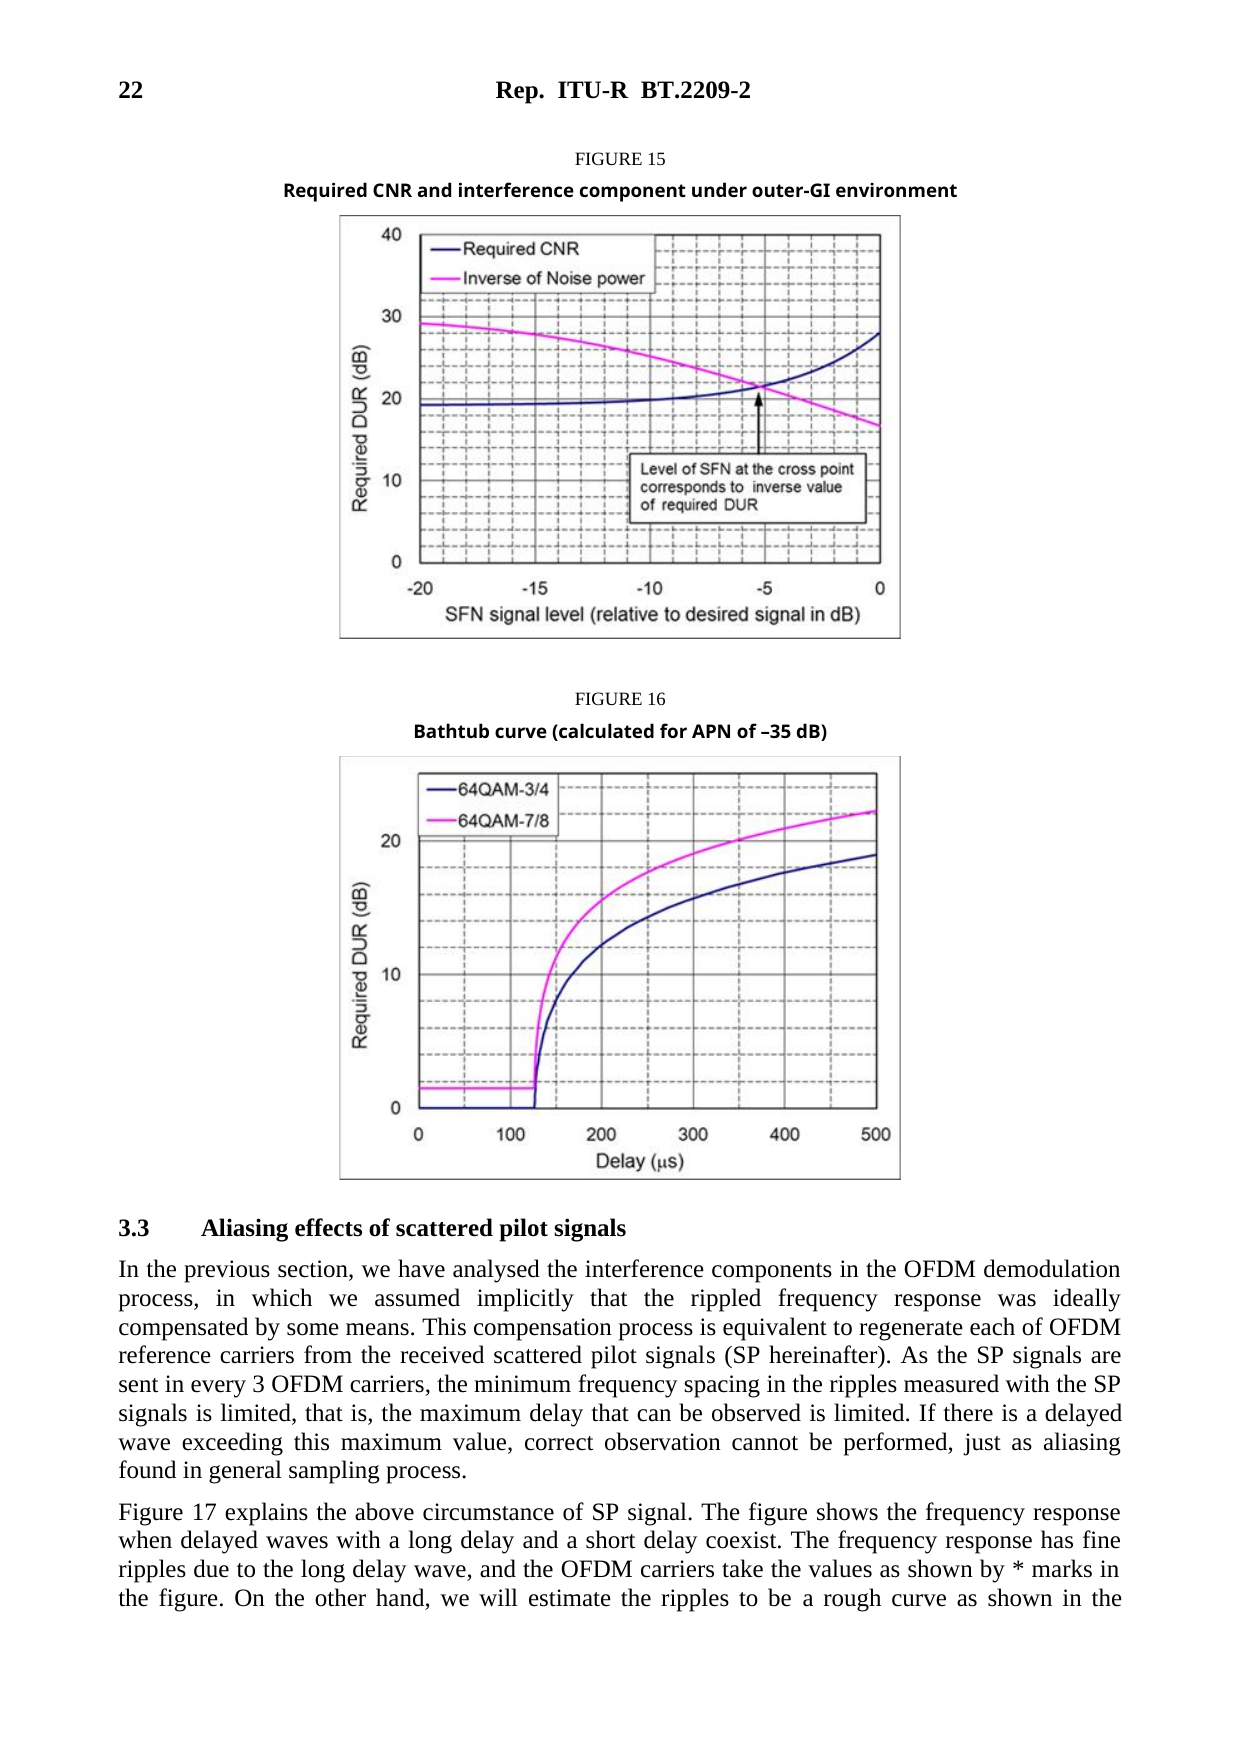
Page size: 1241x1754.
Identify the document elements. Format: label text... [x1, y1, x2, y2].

subtitle 3.3 Aliasing effects of scattered pilot signals [118, 1213, 1122, 1242]
text Figure 16 [118, 688, 1122, 710]
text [118, 1497, 1122, 1612]
text In the previous section, we have analysed the interference components in the OFDM demodulation process, in which we assumed implicitly that the rippled frequency response was ideally compensated by some means. This compensation process is equivalent to regenerate each of OFDM reference carriers from the received scattered pilot signals (SP hereinafter). As the SP signals are sent in every 3 OFDM carriers, the minimum frequency spacing in the ripples measured with the SP signals is limited, that is, the maximum delay that can be observed is limited. If there is a delayed wave exceeding this maximum value, correct observation cannot be performed, just as aliasing found in general sampling process. [118, 1254, 1122, 1484]
text Figure 15 [118, 148, 1122, 169]
picture [339, 215, 901, 639]
title Bathtub curve (calculated for APN of –35 dB) [118, 718, 1122, 743]
title Required CNR and interference component under outer-GI environment [118, 178, 1122, 203]
picture [339, 756, 901, 1180]
